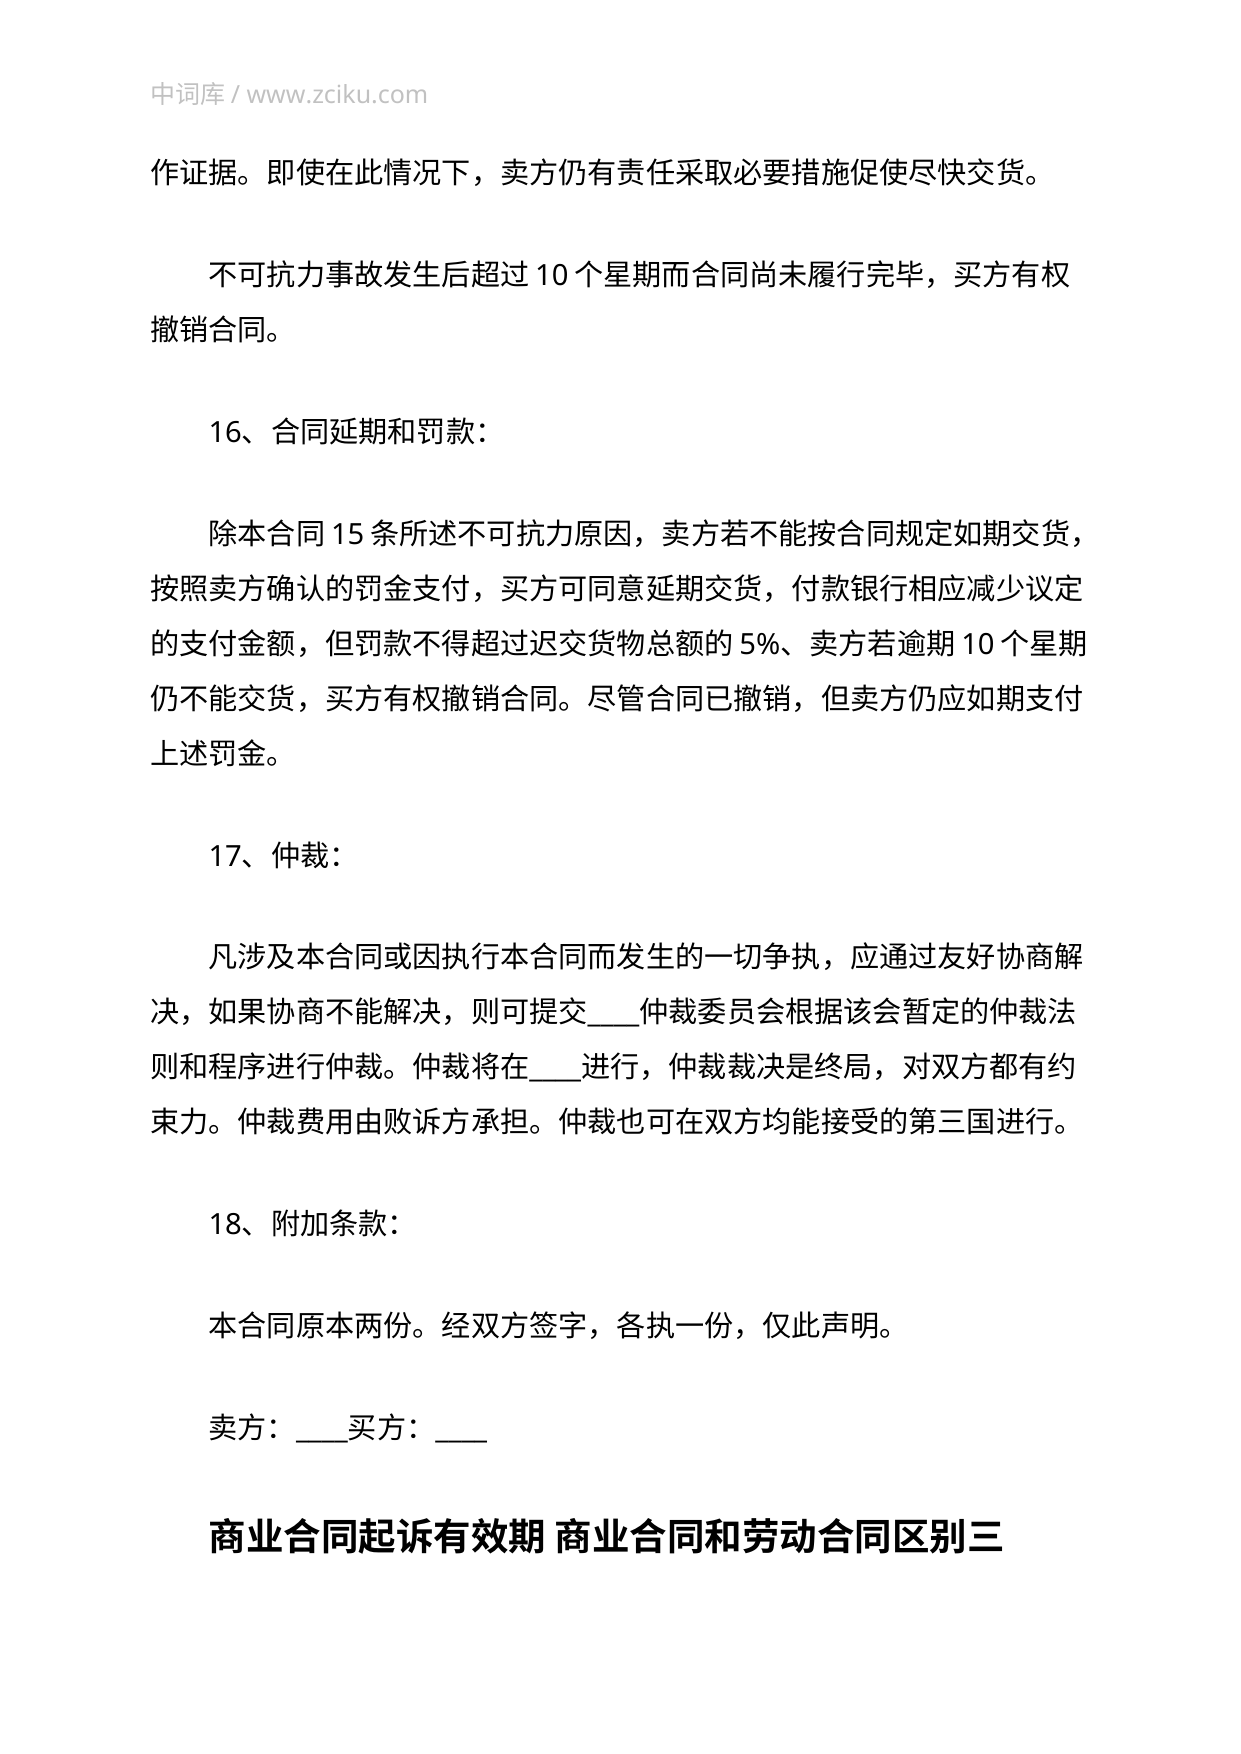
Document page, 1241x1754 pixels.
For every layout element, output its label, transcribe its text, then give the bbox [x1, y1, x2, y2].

text 16、合同延期和罚款： [150, 408, 1090, 451]
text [150, 150, 1090, 192]
text 17、仲裁： [150, 832, 1090, 874]
text 凡涉及本合同或因执行本合同而发生的一切争执，应通过友好协商解决，如果协商不能解决，则可提交____仲裁委员会根据该会暂定的仲裁法则和程序进行仲裁。仲裁将在____进行，仲裁裁决是终局，对双方都有约束力。仲裁费用由败诉方承担。仲裁也可在双方均能接受的第三国进行。 [150, 934, 1090, 1141]
text 本合同原本两份。经双方签字，各执一份，仅此声明。 [150, 1303, 1090, 1345]
text 18、附加条款： [150, 1201, 1090, 1243]
text 商业合同起诉有效期 商业合同和劳动合同区别三 [150, 1506, 1090, 1561]
text 不可抗力事故发生后超过10个星期而合同尚未履行完毕，买方有权撤销合同。 [150, 252, 1090, 349]
text 卖方：____买方：____ [150, 1404, 1090, 1447]
text 除本合同15条所述不可抗力原因，卖方若不能按合同规定如期交货，按照卖方确认的罚金支付，买方可同意延期交货，付款银行相应减少议定的支付金额，但罚款不得超过迟交货物总额的5%、卖方若逾期10个星期仍不能交货，买方有权撤销合同。尽管合同已撤销，但卖方仍应如期支付上述罚金。 [150, 511, 1090, 773]
